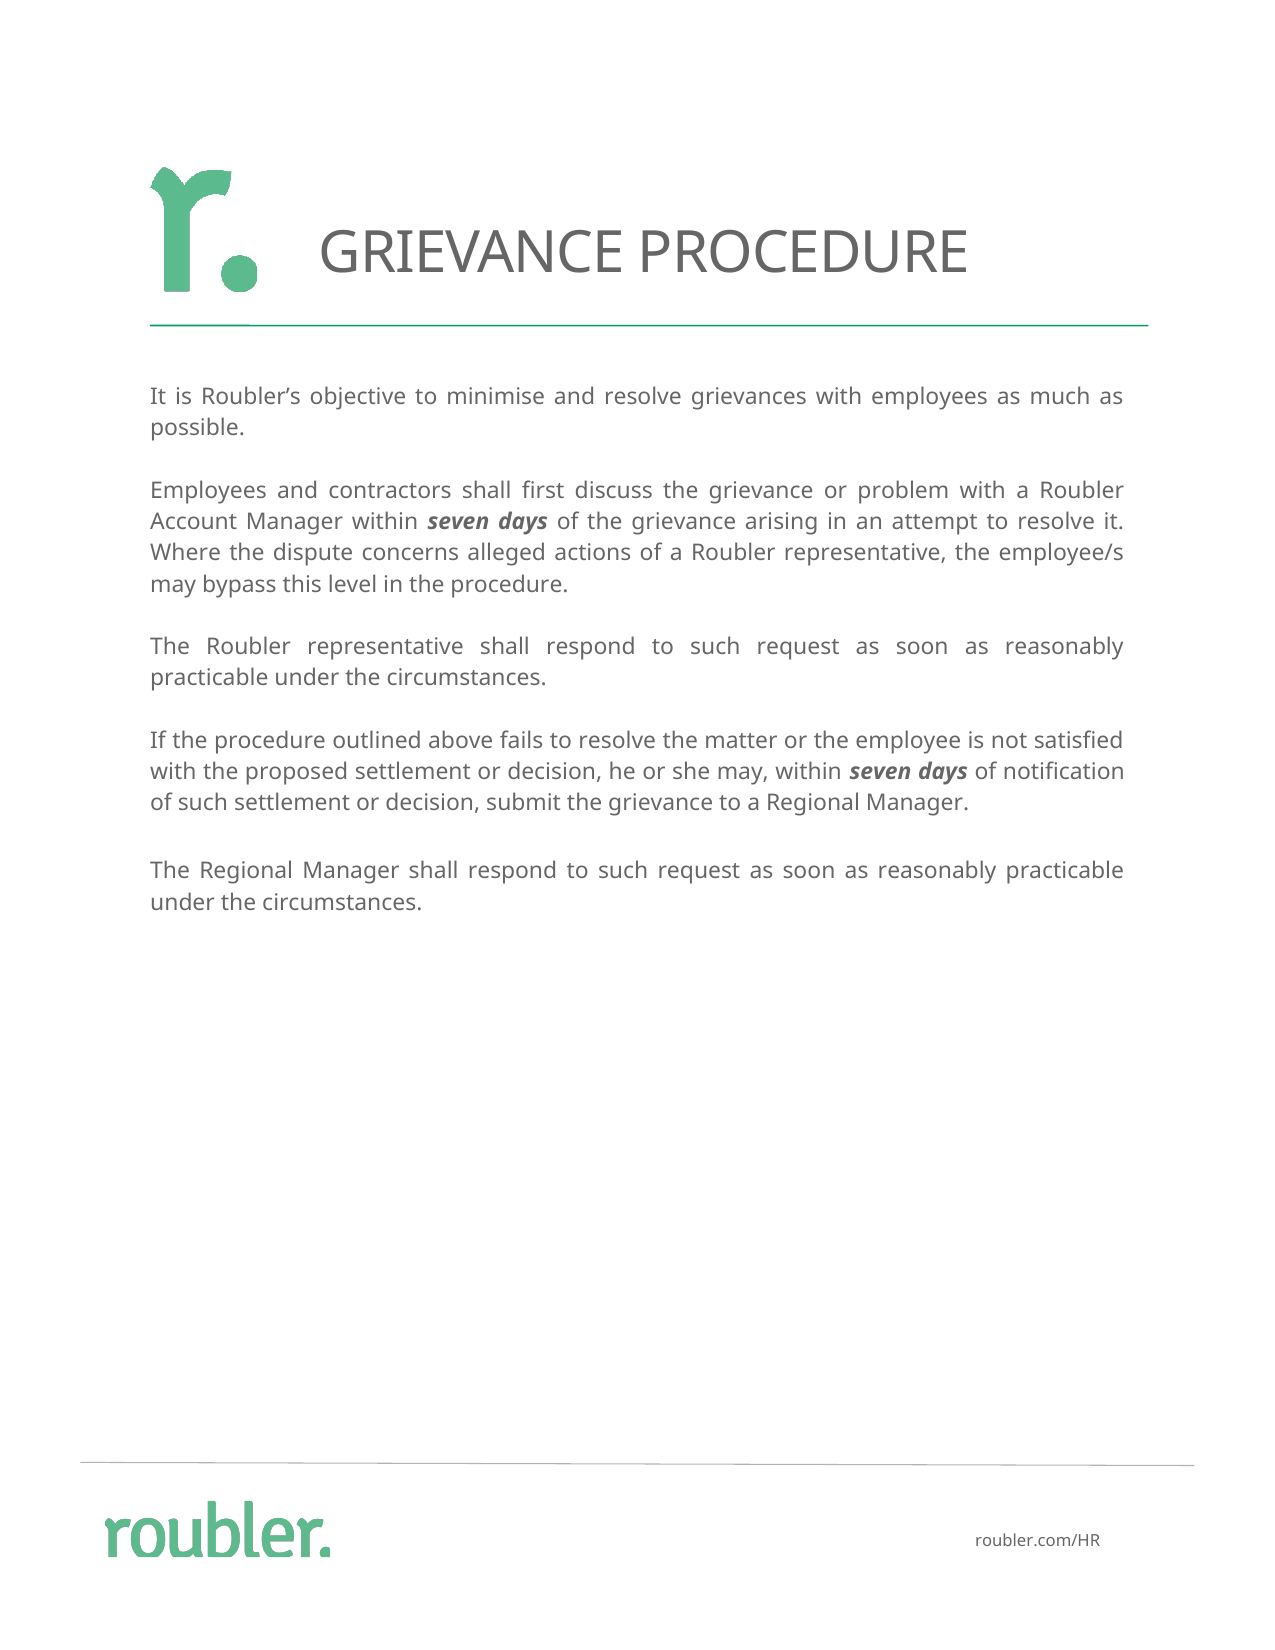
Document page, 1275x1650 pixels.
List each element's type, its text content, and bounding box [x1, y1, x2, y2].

text If the procedure outlined above fails to resolve the matter or the employee is not satisfied with the proposed settlement or decision, he or she may, within seven days of notification of such settlement or decision, submit the grievance to a Regional Manager. [150, 724, 1125, 818]
picture [150, 165, 258, 211]
picture [150, 290, 258, 294]
text The Roubler representative shall respond to such request as soon as reasonably practicable under the circumstances. [150, 630, 1125, 693]
title GRIEVANCE PROCEDURE [150, 211, 1125, 290]
text It is Roubler’s objective to minimise and resolve grievances with employees as much as possible. [150, 380, 1125, 443]
picture [104, 1500, 330, 1558]
text Employees and contractors shall first discuss the grievance or problem with a Roubler Account Manager within seven days of the grievance arising in an attempt to resolve it. Where the dispute concerns alleged actions of a Roubler representative, the employee/s may bypass this level in the procedure. [150, 474, 1125, 599]
text The Regional Manager shall respond to such request as soon as reasonably practicable under the circumstances. [150, 854, 1125, 917]
